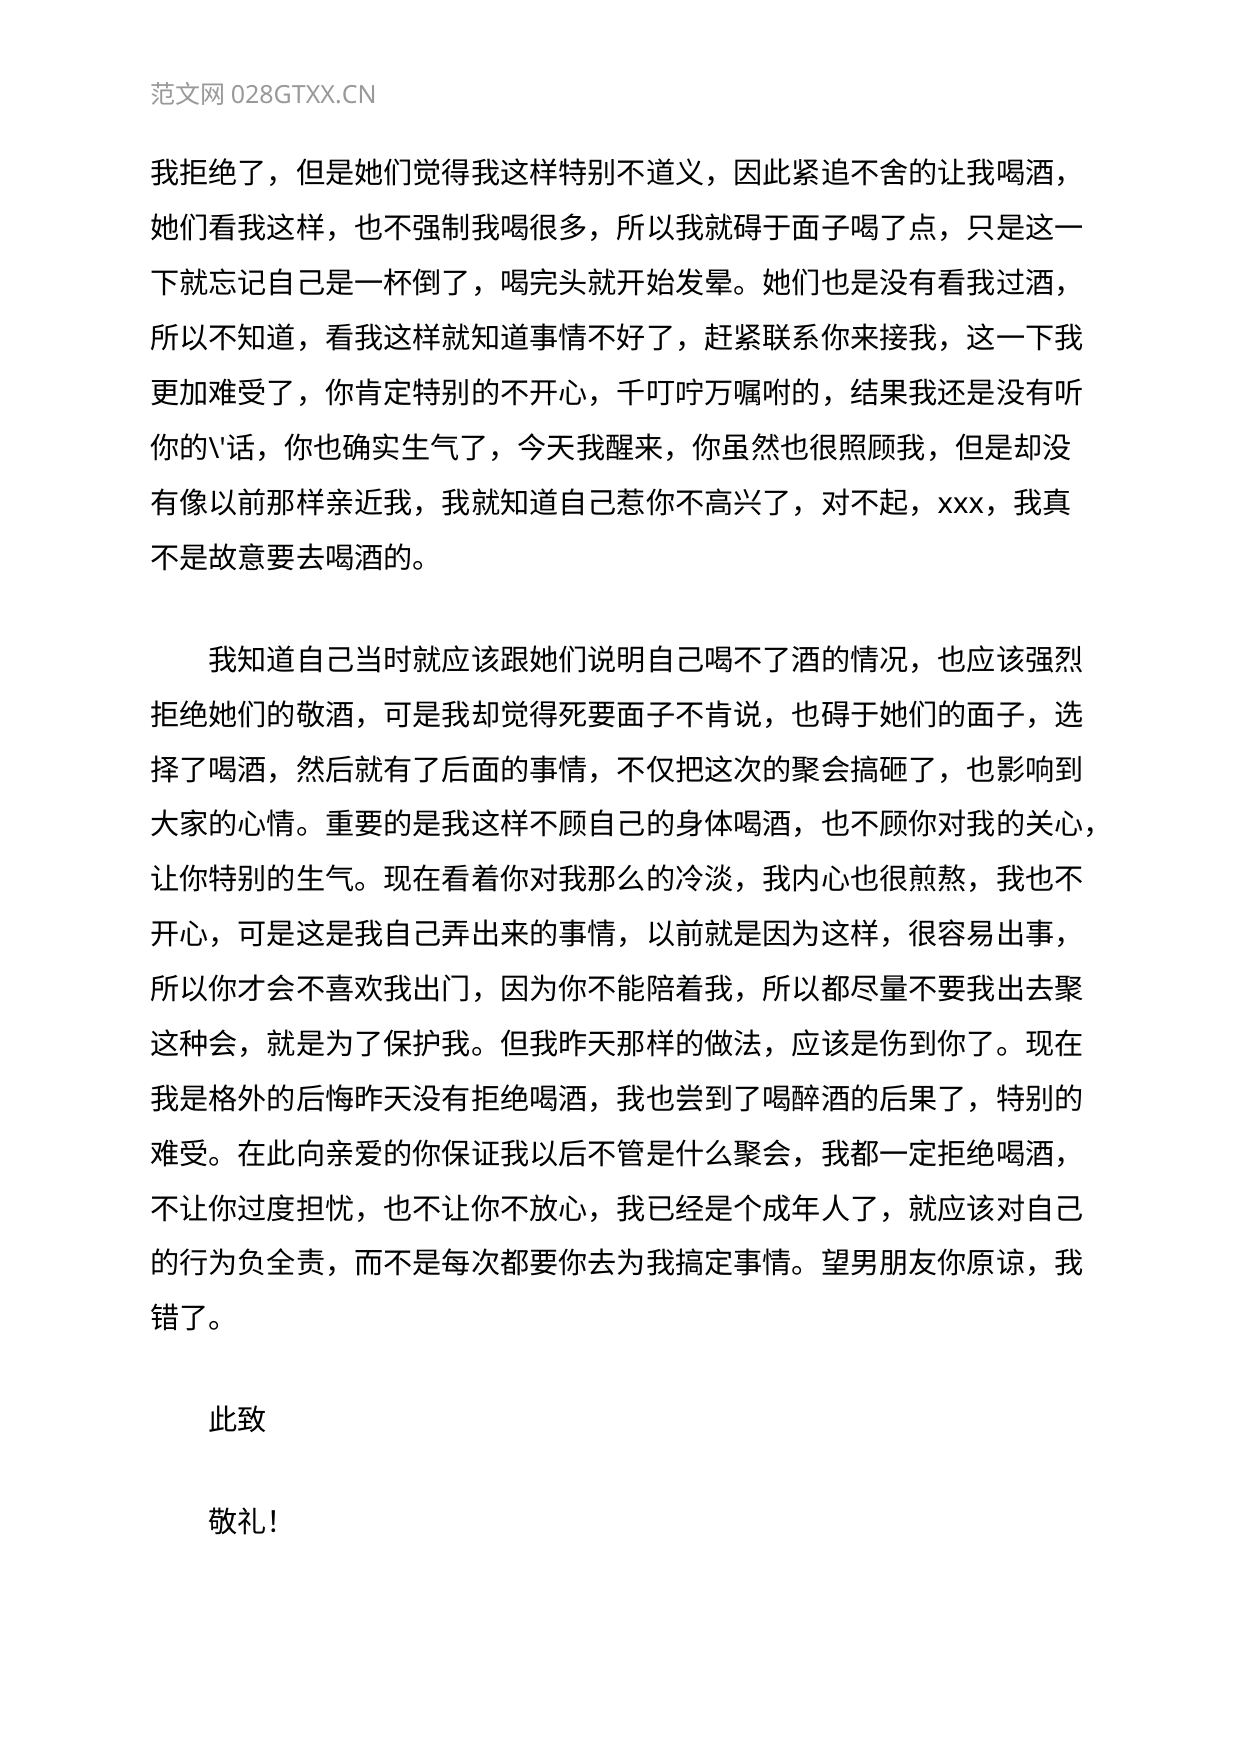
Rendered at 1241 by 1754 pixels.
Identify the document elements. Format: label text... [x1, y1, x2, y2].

text 此致 [150, 1397, 1090, 1439]
text 敬礼！ [150, 1498, 1090, 1541]
text 我知道自己当时就应该跟她们说明自己喝不了酒的情况，也应该强烈拒绝她们的敬酒，可是我却觉得死要面子不肯说，也碍于她们的面子，选择了喝酒，然后就有了后面的事情，不仅把这次的聚会搞砸了，也影响到大家的心情。重要的是我这样不顾自己的身体喝酒，也不顾你对我的关心，让你特别的生气。现在看着你对我那么的冷淡，我内心也很煎熬，我也不开心，可是这是我自己弄出来的事情，以前就是因为这样，很容易出事，所以你才会不喜欢我出门，因为你不能陪着我，所以都尽量不要我出去聚这种会，就是为了保护我。但我昨天那样的做法，应该是伤到你了。现在我是格外的后悔昨天没有拒绝喝酒，我也尝到了喝醉酒的后果了，特别的难受。在此向亲爱的你保证我以后不管是什么聚会，我都一定拒绝喝酒，不让你过度担忧，也不让你不放心，我已经是个成年人了，就应该对自己的行为负全责，而不是每次都要你去为我搞定事情。望男朋友你原谅，我错了。 [150, 636, 1090, 1337]
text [150, 150, 1090, 577]
